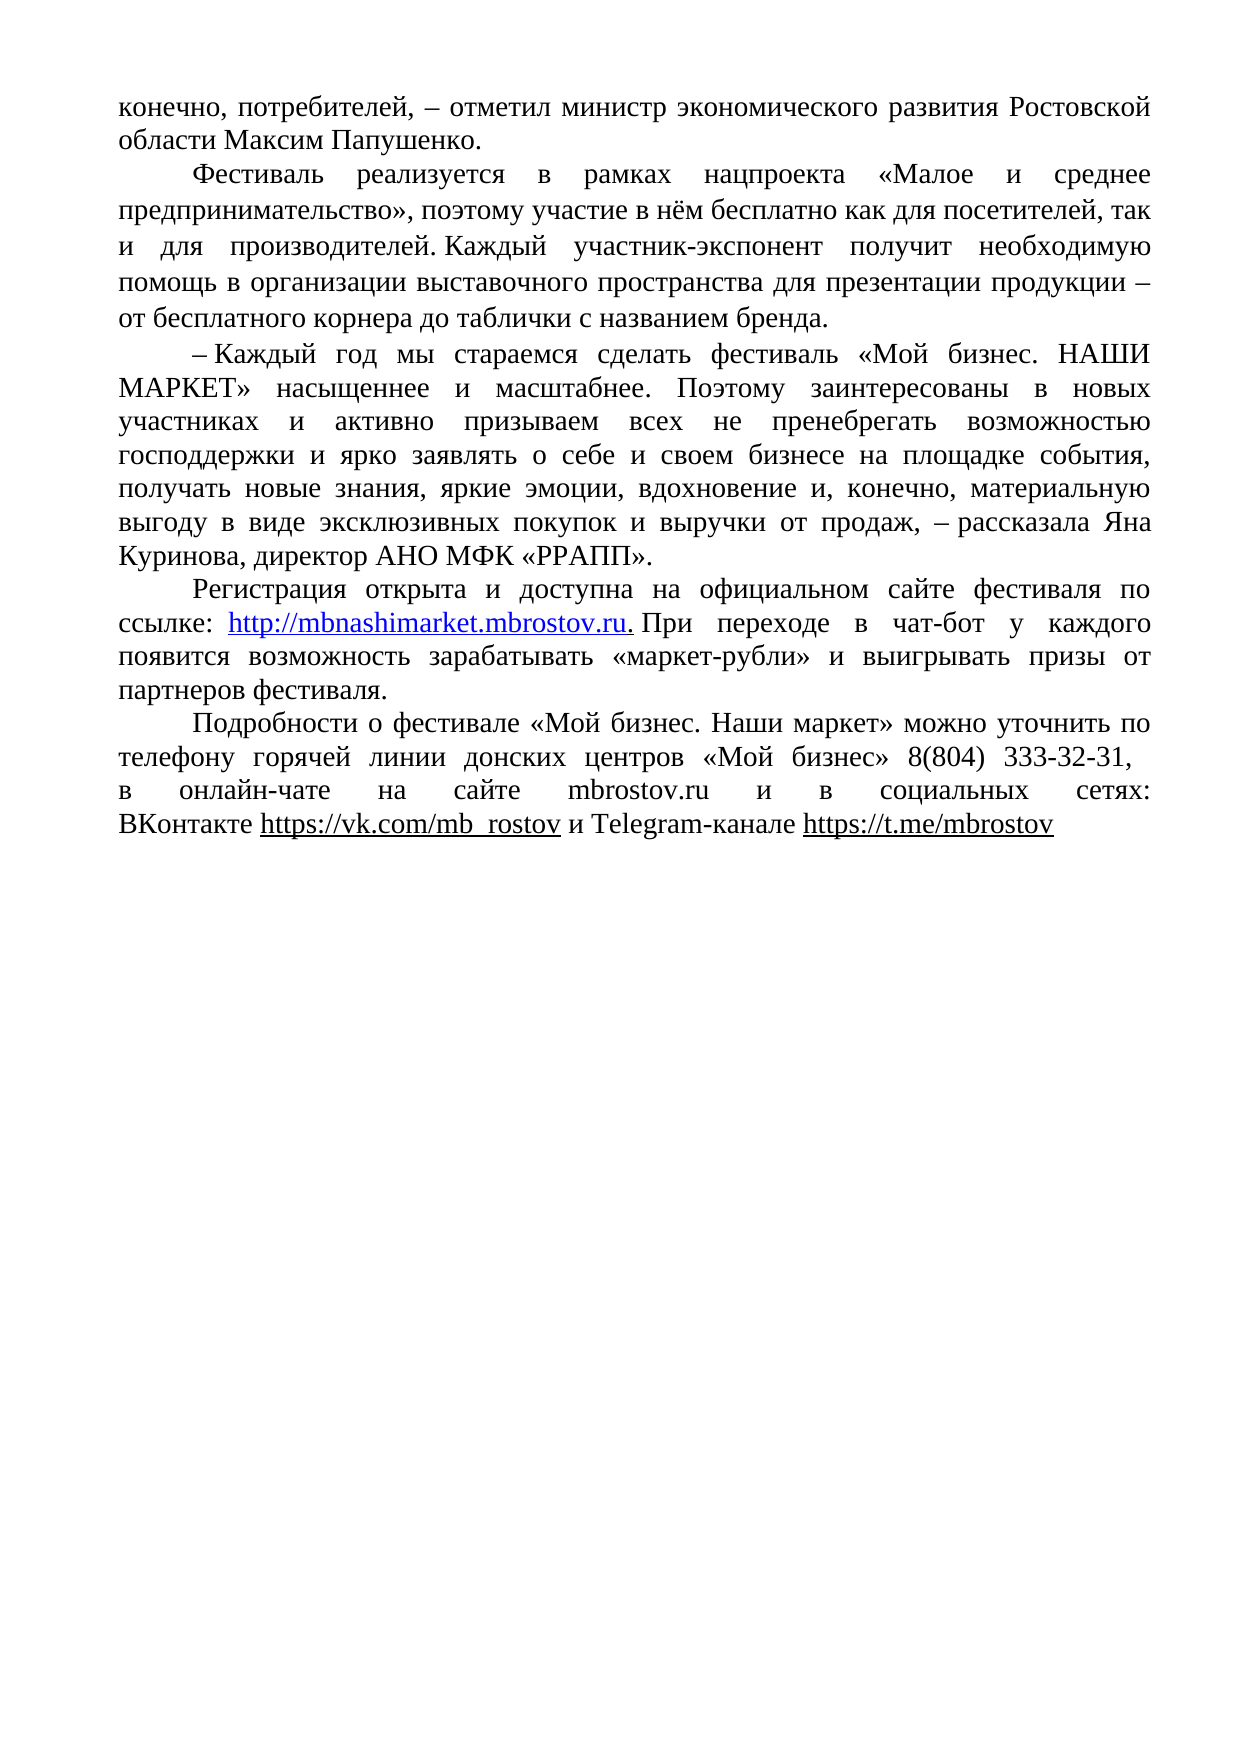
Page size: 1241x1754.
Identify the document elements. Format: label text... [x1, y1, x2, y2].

text – Каждый год мы стараемся сделать фестиваль «Мой бизнес. НАШИ МАРКЕТ» насыщеннее и масштабнее. Поэтому заинтересованы в новых участниках и активно призываем всех не пренебрегать возможностью господдержки и ярко заявлять о себе и своем бизнесе на площадке события, получать новые знания, яркие эмоции, вдохновение и, конечно, материальную выгоду в виде эксклюзивных покупок и выручки от продаж, – рассказала Яна Куринова, директор АНО МФК «РРАПП». [118, 336, 1152, 571]
text Подробности о фестивале «Мой бизнес. Наши маркет» можно уточнить по телефону горячей линии донских центров «Мой бизнес» 8(804) 333-32-31, в онлайн-чате на сайте mbrostov.ru и в социальных сетях: ВКонтакте https://vk.com/mb_rostov и Telegram-канале https://t.me/mbrostov [118, 705, 1152, 839]
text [118, 89, 1152, 156]
text Фестиваль реализуется в рамках нацпроекта «Малое и среднее предпринимательство», поэтому участие в нём бесплатно как для посетителей, так и для производителей. Каждый участник-экспонент получит необходимую помощь в организации выставочного пространства для презентации продукции – от бесплатного корнера до таблички с названием бренда. [118, 156, 1152, 334]
text Регистрация открыта и доступна на официальном сайте фестиваля по ссылке: http://mbnashimarket.mbrostov.ru. При переходе в чат-бот у каждого появится возможность зарабатывать «маркет-рубли» и выигрывать призы от партнеров фестиваля. [118, 571, 1152, 705]
